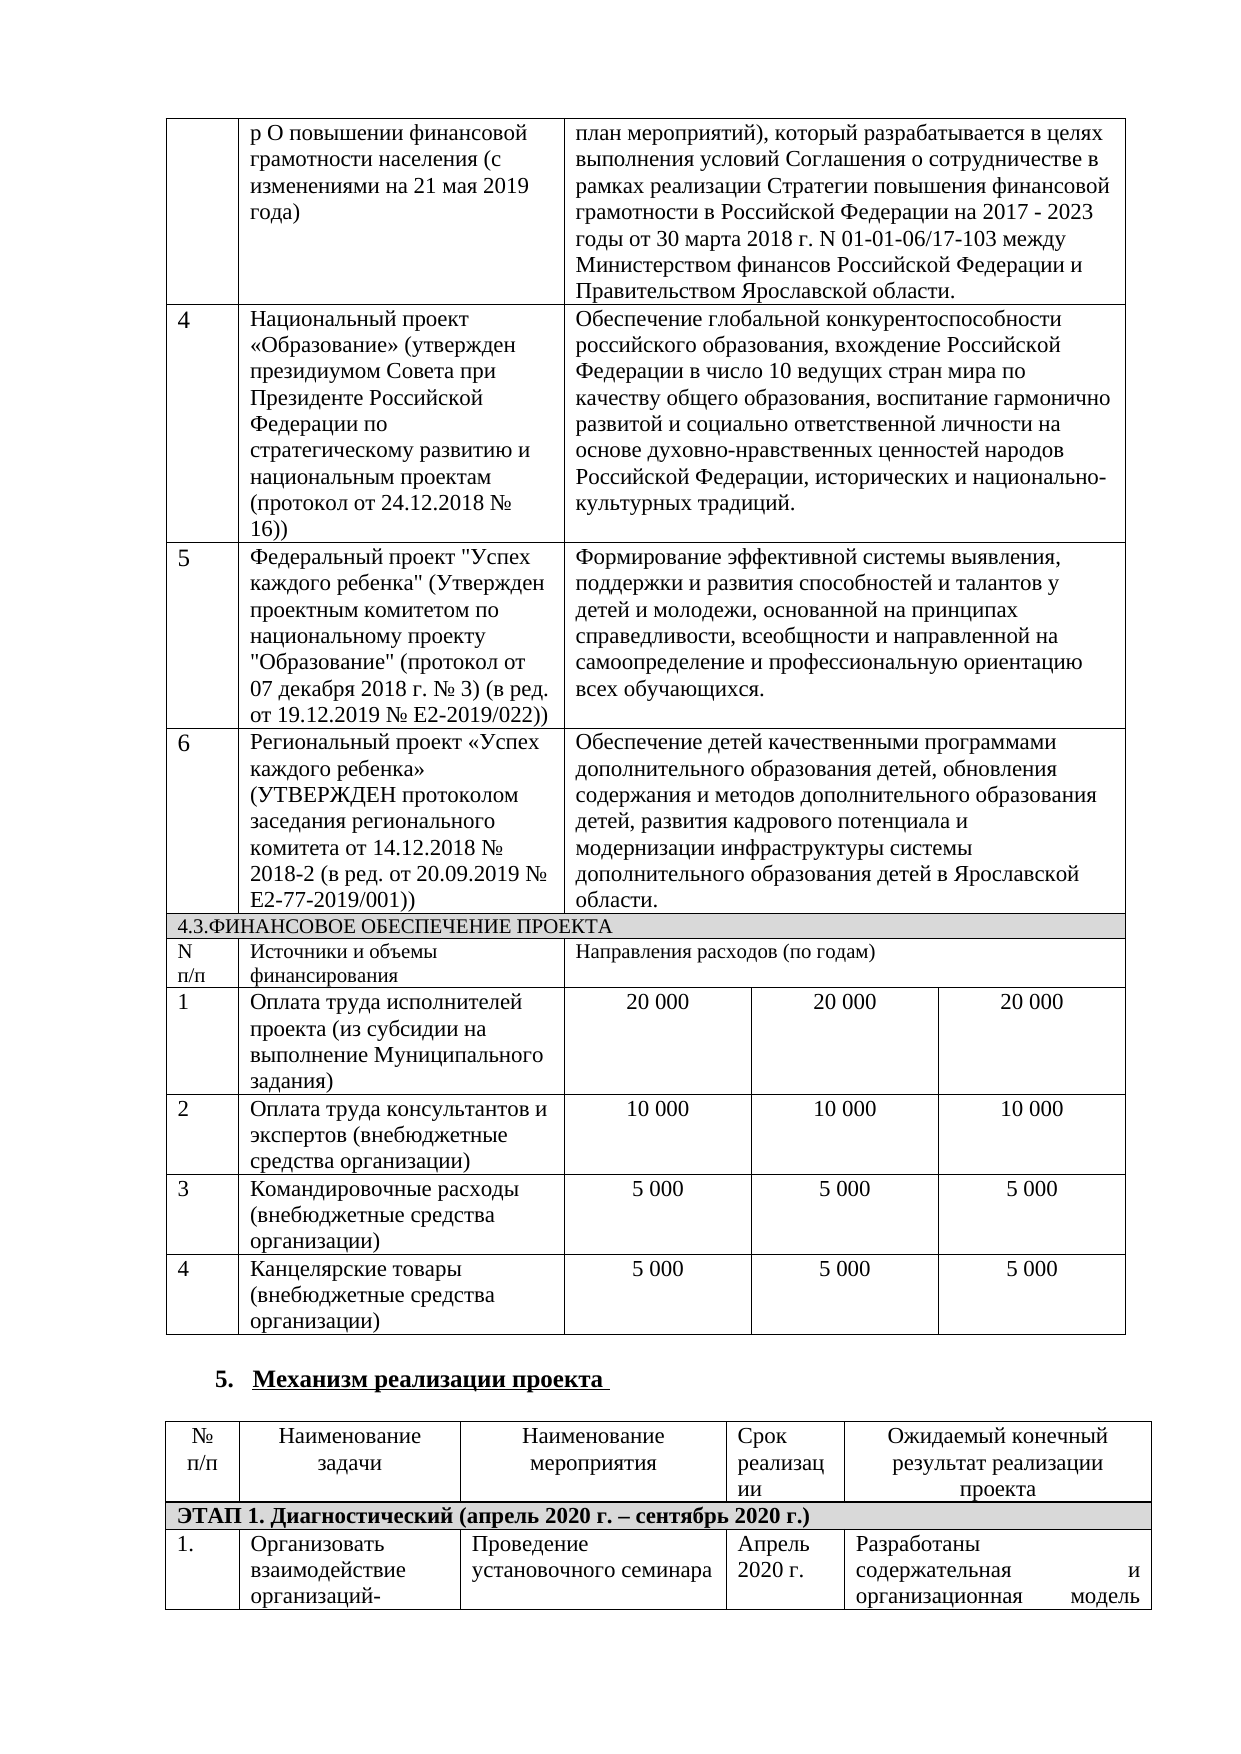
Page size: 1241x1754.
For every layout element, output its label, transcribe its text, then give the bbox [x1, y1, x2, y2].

table_cell Федеральный проект "Успех каждого ребенка" (Утвержден проектным комитетом по национальному проекту "Образование" (протокол от 07 декабря 2018 г. № 3) (в ред. от 19.12.2019 № Е2-2019/022)) [239, 543, 564, 727]
table_cell Направления расходов (по годам) [565, 939, 1125, 987]
table_cell 20 000 [939, 988, 1125, 1094]
table_header Срок реализации [727, 1422, 844, 1501]
table_cell Канцелярские товары (внебюджетные средства организации) [239, 1255, 564, 1334]
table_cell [240, 1530, 460, 1609]
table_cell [239, 119, 564, 304]
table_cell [461, 1530, 726, 1609]
table_cell 10 000 [939, 1095, 1125, 1174]
table_cell Оплата труда консультантов и экспертов (внебюджетные средства организации) [239, 1095, 564, 1174]
table_cell Национальный проект «Образование» (утвержден президиумом Совета при Президенте Российской Федерации по стратегическому развитию и национальным проектам (протокол от 24.12.2018 № 16)) [239, 305, 564, 542]
table_header № п/п [166, 1422, 239, 1501]
table_cell 5 000 [565, 1255, 751, 1334]
table_cell 4.3.ФИНАНСОВОЕ ОБЕСПЕЧЕНИЕ ПРОЕКТА [167, 914, 1125, 938]
table_cell 5 000 [565, 1175, 751, 1254]
table_cell 20 000 [565, 988, 751, 1094]
table_cell Обеспечение детей качественными программами дополнительного образования детей, обновления содержания и методов дополнительного образования детей, развития кадрового потенциала и модернизации инфраструктуры системы дополнительного образования детей в Ярославской области. [565, 729, 1125, 913]
table_cell 3 [167, 119, 238, 304]
table_cell Региональный проект «Успех каждого ребенка» (УТВЕРЖДЕН протоколом заседания регионального комитета от 14.12.2018 № 2018-2 (в ред. от 20.09.2019 № Е2-77-2019/001)) [239, 729, 564, 913]
table_cell 4 [167, 305, 238, 542]
table_cell 6 [167, 729, 238, 913]
table_cell 3 [167, 1175, 238, 1254]
table_header Ожидаемый конечный результат реализации проекта [845, 1422, 1151, 1501]
table_header Наименование задачи [240, 1422, 460, 1501]
table_cell 1 [167, 988, 238, 1094]
list Механизм реализации проекта [215, 1364, 1152, 1392]
table_cell 2 [167, 1095, 238, 1174]
table_cell 5 [167, 543, 238, 727]
table_cell 1. [166, 1530, 239, 1609]
table_cell 10 000 [565, 1095, 751, 1174]
table_cell 5 000 [752, 1175, 938, 1254]
table_cell 4 [167, 1255, 238, 1334]
table_cell ЭТАП 1. Диагностический (апрель 2020 г. – сентябрь 2020 г.) [166, 1503, 1151, 1529]
table_cell Апрель 2020 г. [727, 1530, 844, 1609]
table_cell Обеспечение глобальной конкурентоспособности российского образования, вхождение Российской Федерации в число 10 ведущих стран мира по качеству общего образования, воспитание гармонично развитой и социально ответственной личности на основе духовно-нравственных ценностей народов Российской Федерации, исторических и национально-культурных традиций. [565, 305, 1125, 542]
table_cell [845, 1530, 1151, 1609]
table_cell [565, 119, 1125, 304]
table_cell 10 000 [752, 1095, 938, 1174]
table_cell 20 000 [752, 988, 938, 1094]
table_cell Формирование эффективной системы выявления, поддержки и развития способностей и талантов у детей и молодежи, основанной на принципах справедливости, всеобщности и направленной на самоопределение и профессиональную ориентацию всех обучающихся. [565, 543, 1125, 727]
table_cell N п/п [167, 939, 238, 987]
table_cell Командировочные расходы (внебюджетные средства организации) [239, 1175, 564, 1254]
table_cell 5 000 [752, 1255, 938, 1334]
table_cell Оплата труда исполнителей проекта (из субсидии на выполнение Муниципального задания) [239, 988, 564, 1094]
table_cell Источники и объемы финансирования [239, 939, 564, 987]
table_cell 5 000 [939, 1175, 1125, 1254]
table_cell 5 000 [939, 1255, 1125, 1334]
table_header Наименование мероприятия [461, 1422, 726, 1501]
